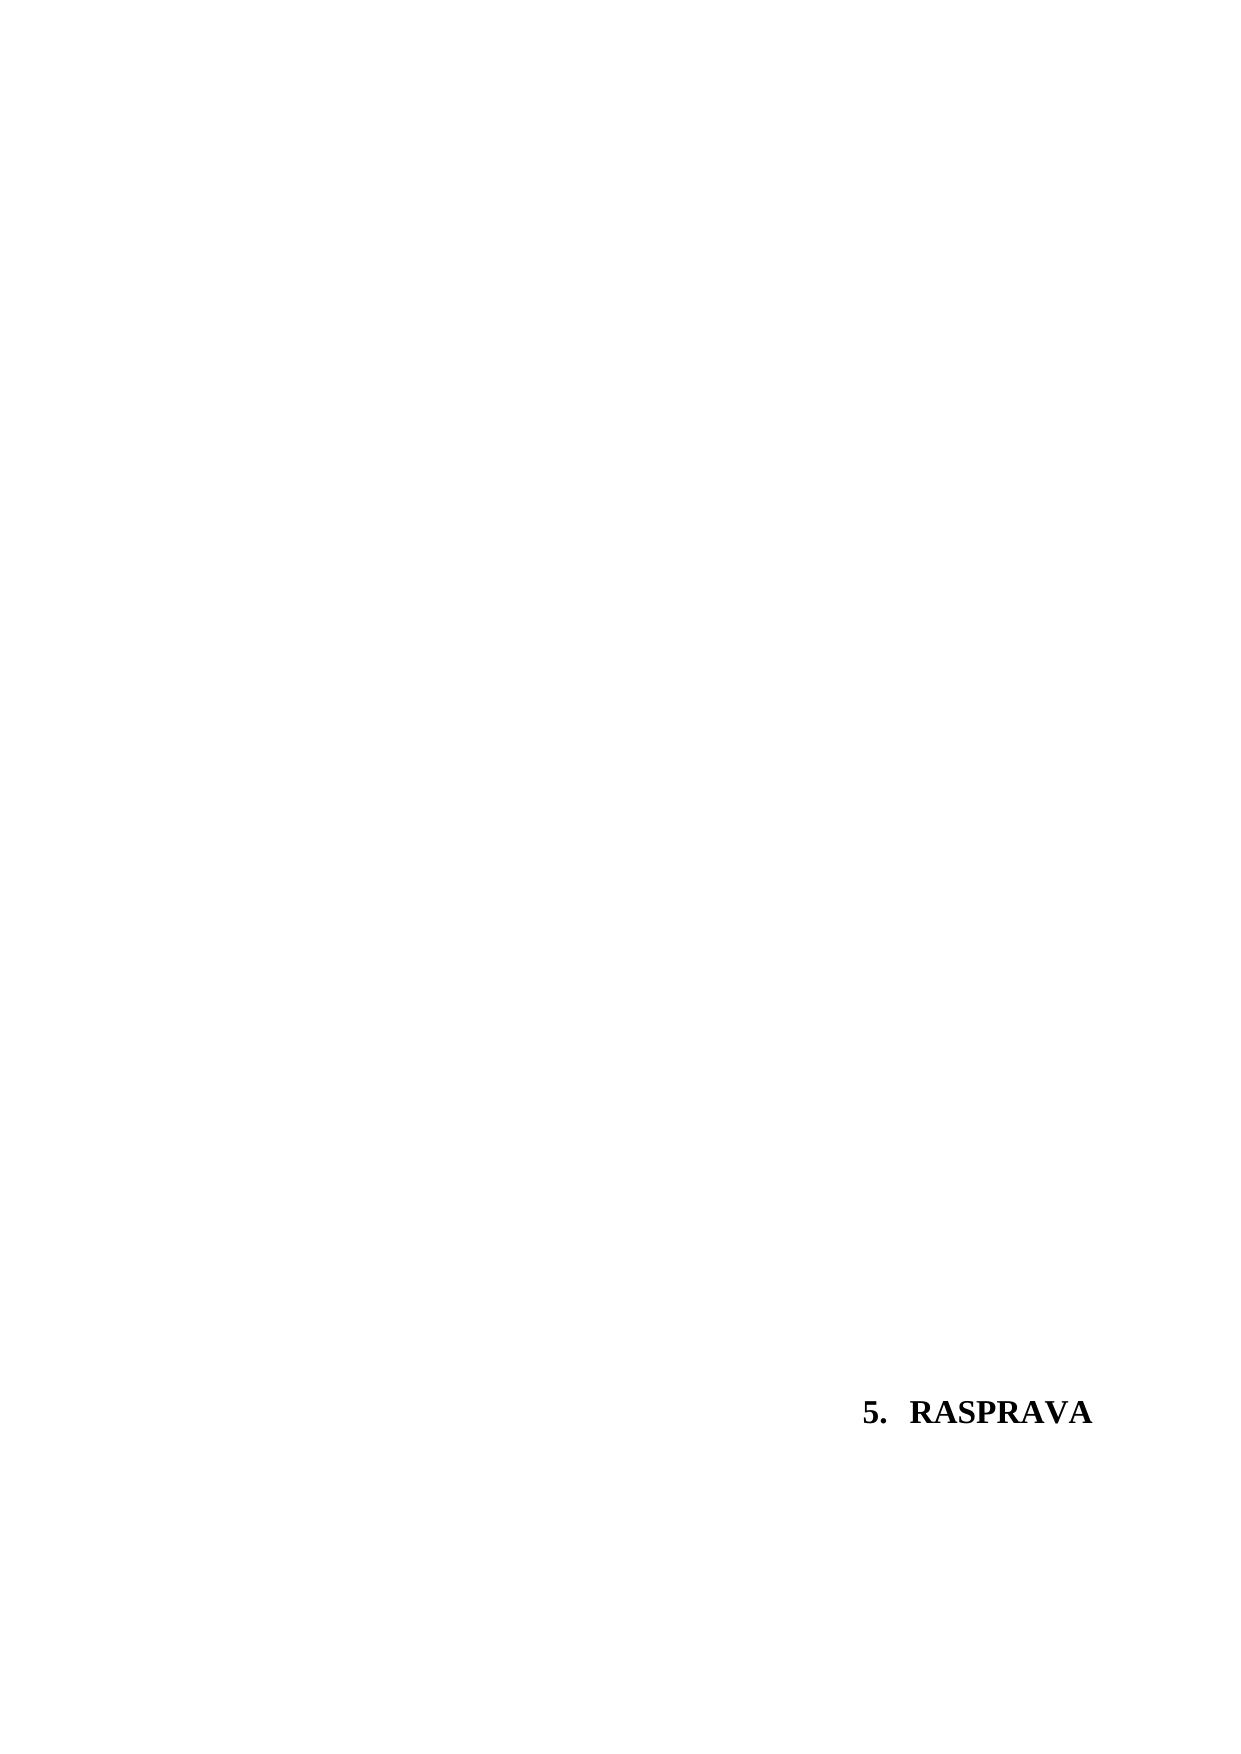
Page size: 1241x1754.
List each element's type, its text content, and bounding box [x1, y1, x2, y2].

subtitle RASPRAVA [148, 1392, 1093, 1430]
